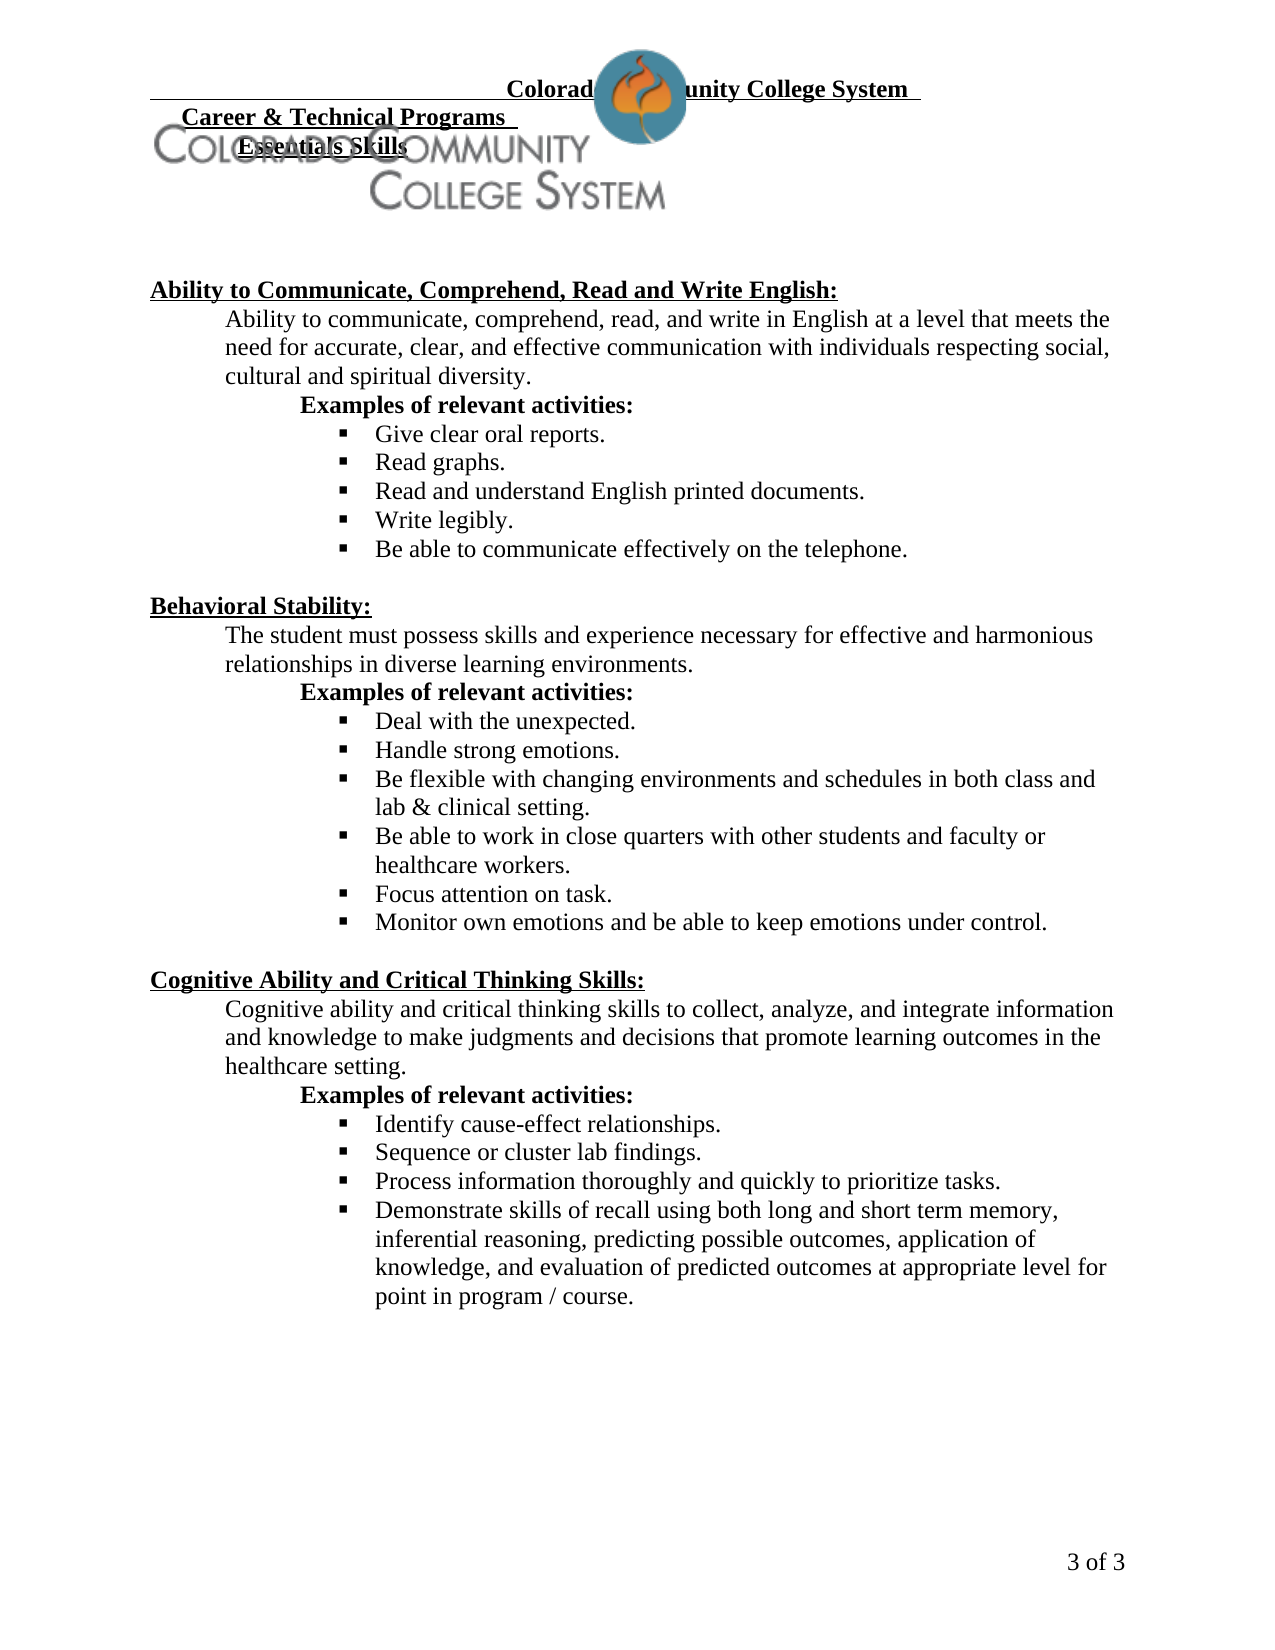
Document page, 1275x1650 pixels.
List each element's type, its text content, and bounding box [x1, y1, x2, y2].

list Handle strong emotions. [337, 735, 1125, 764]
text Cognitive ability and critical thinking skills to collect, analyze, and integrate information and knowledge to make judgments and decisions that promote learning outcomes in the healthcare setting. [225, 994, 1125, 1080]
text The student must possess skills and experience necessary for effective and harmonious relationships in diverse learning environments. [225, 620, 1125, 677]
text Examples of relevant activities: [150, 390, 1125, 419]
list Sequence or cluster lab findings. [337, 1137, 1125, 1166]
list Read and understand English printed documents. [337, 476, 1125, 505]
list Read graphs. [337, 447, 1125, 476]
list Deal with the unexpected. [337, 706, 1125, 735]
list Focus attention on task. [337, 879, 1125, 907]
list Be flexible with changing environments and schedules in both class and lab & clinical setting. [337, 764, 1125, 821]
list Give clear oral reports. [337, 419, 1125, 447]
text Examples of relevant activities: [150, 1080, 1125, 1109]
picture [150, 45, 687, 212]
subtitle Behavioral Stability: [150, 591, 1125, 620]
list Write legibly. [337, 505, 1125, 534]
list Process information thoroughly and quickly to prioritize tasks. [337, 1166, 1125, 1195]
text Ability to communicate, comprehend, read, and write in English at a level that meets the need for accurate, clear, and effective communication with individuals respecting social, cultural and spiritual diversity. [225, 304, 1125, 390]
subtitle Ability to Communicate, Comprehend, Read and Write English: [150, 275, 1125, 304]
list Demonstrate skills of recall using both long and short term memory, inferential reasoning, predicting possible outcomes, application of knowledge, and evaluation of predicted outcomes at appropriate level for point in program / course. [337, 1195, 1125, 1310]
text Examples of relevant activities: [150, 677, 1125, 706]
list Be able to work in close quarters with other students and faculty or healthcare workers. [337, 821, 1125, 879]
subtitle Cognitive Ability and Critical Thinking Skills: [150, 965, 1125, 994]
list Monitor own emotions and be able to keep emotions under control. [337, 907, 1125, 936]
list Be able to communicate effectively on the telephone. [337, 534, 1125, 562]
list Identify cause-effect relationships. [337, 1109, 1125, 1137]
